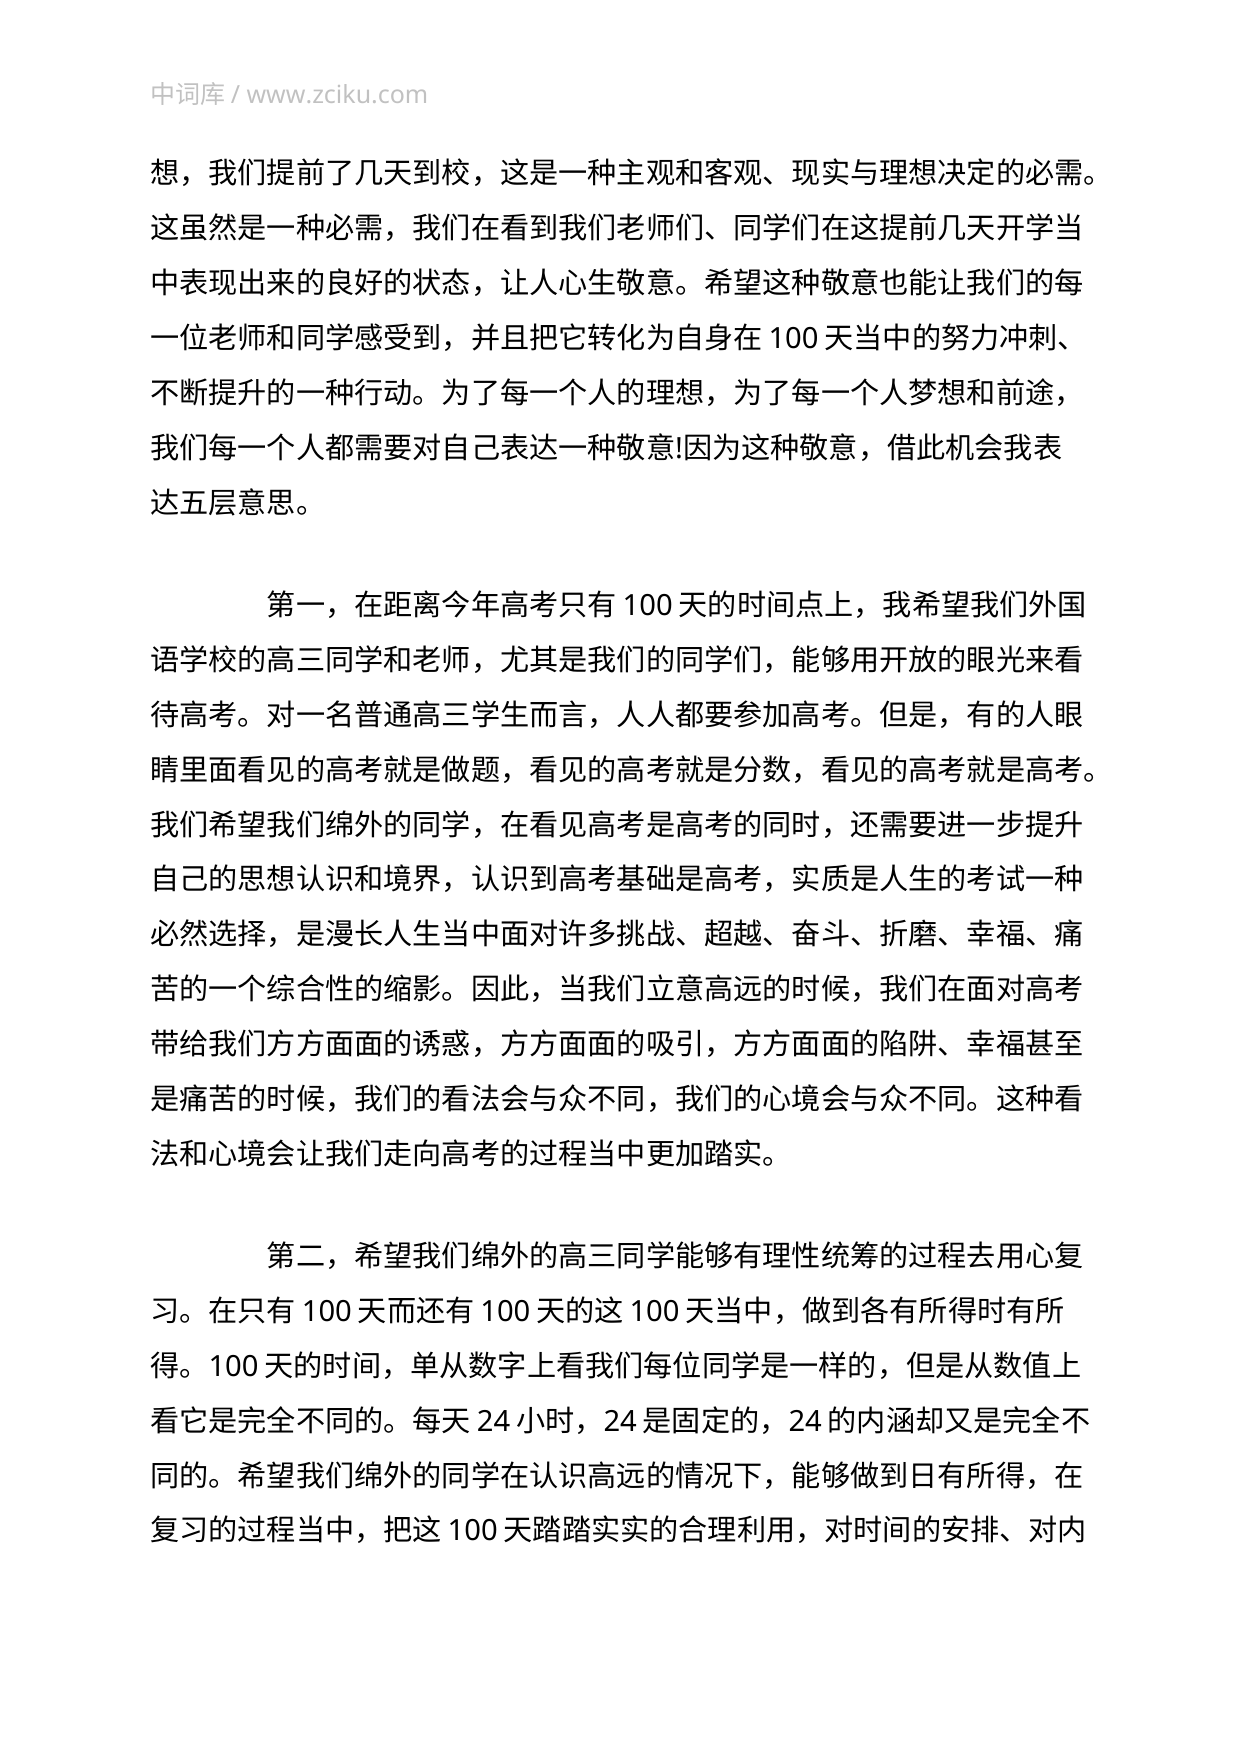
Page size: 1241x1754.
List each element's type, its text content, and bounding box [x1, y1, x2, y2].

text 第一，在距离今年高考只有100天的时间点上，我希望我们外国语学校的高三同学和老师，尤其是我们的同学们，能够用开放的眼光来看待高考。对一名普通高三学生而言，人人都要参加高考。但是，有的人眼睛里面看见的高考就是做题，看见的高考就是分数，看见的高考就是高考。我们希望我们绵外的同学，在看见高考是高考的同时，还需要进一步提升自己的思想认识和境界，认识到高考基础是高考，实质是人生的考试一种必然选择，是漫长人生当中面对许多挑战、超越、奋斗、折磨、幸福、痛苦的一个综合性的缩影。因此，当我们立意高远的时候，我们在面对高考带给我们方方面面的诱惑，方方面面的吸引，方方面面的陷阱、幸福甚至是痛苦的时候，我们的看法会与众不同，我们的心境会与众不同。这种看法和心境会让我们走向高考的过程当中更加踏实。 [150, 581, 1090, 1173]
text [150, 1232, 1090, 1549]
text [150, 150, 1090, 522]
